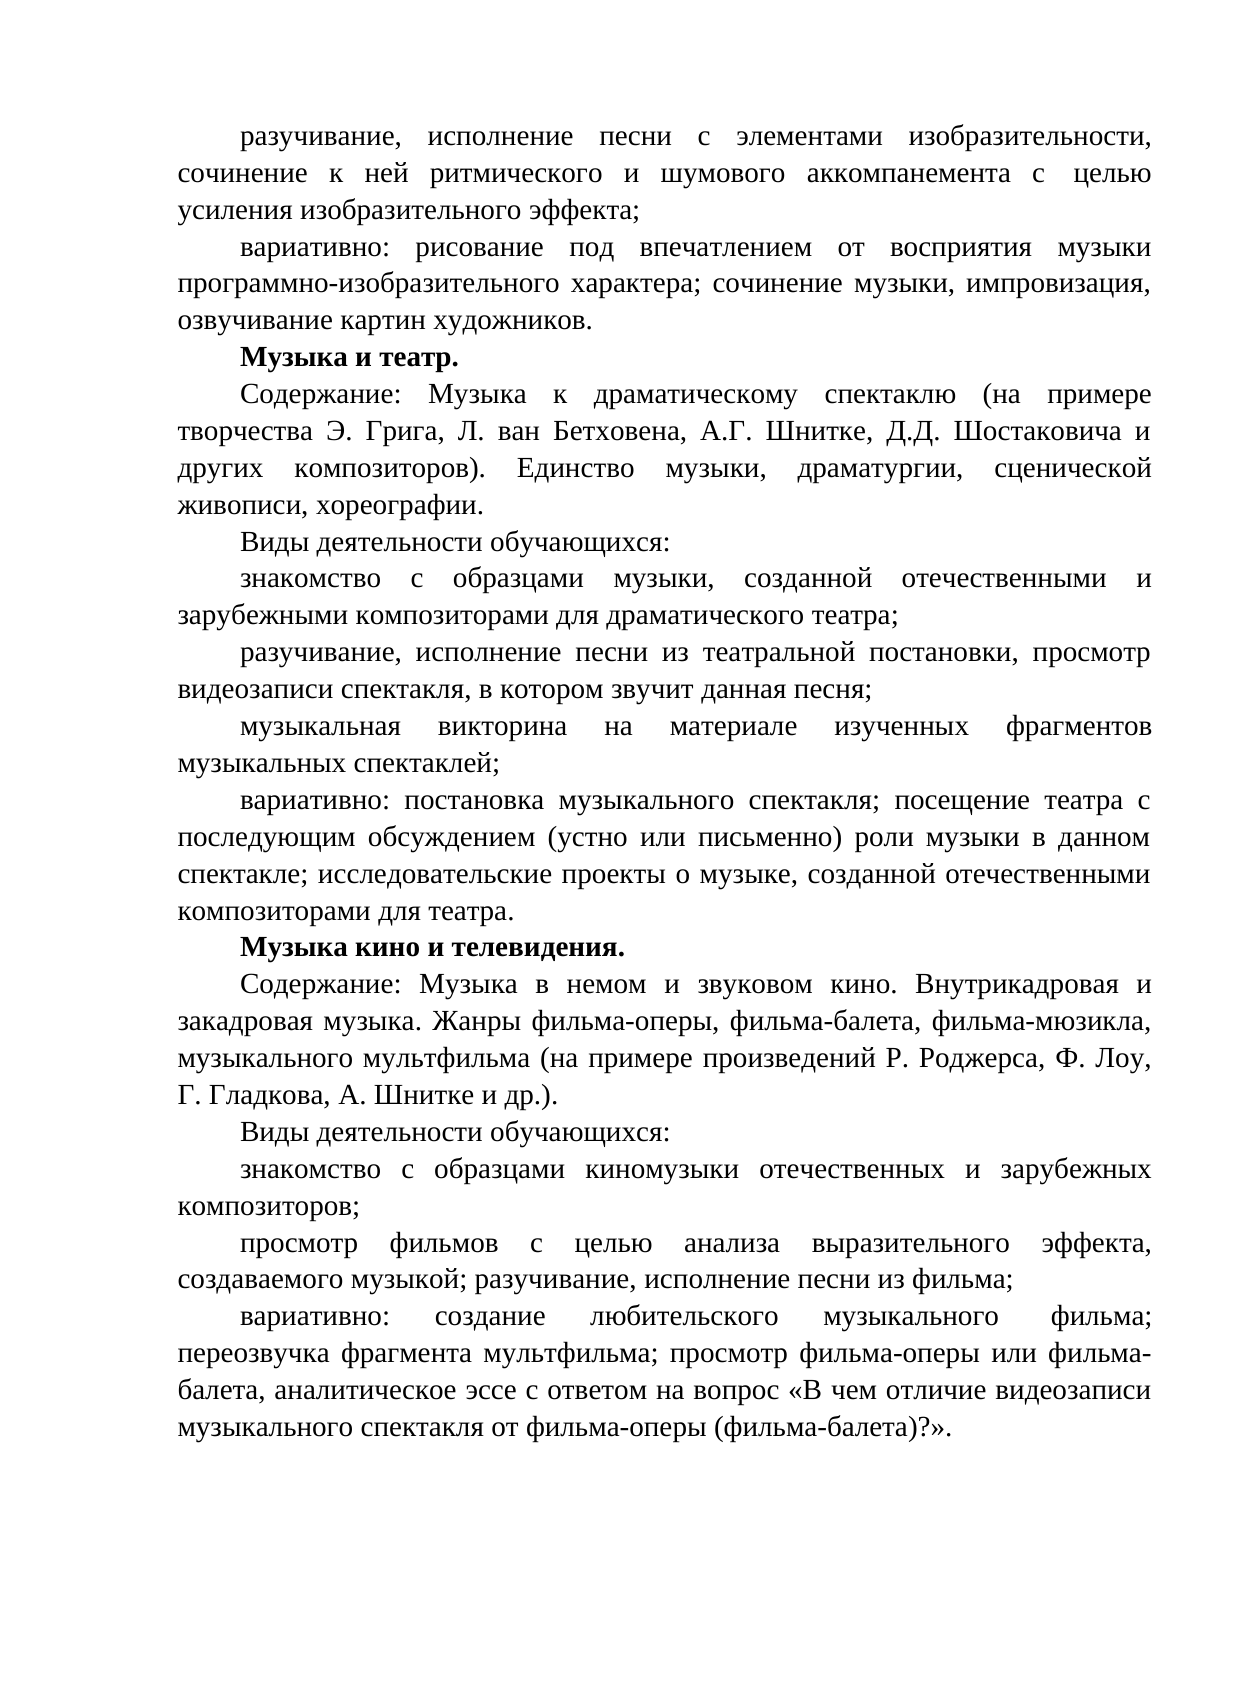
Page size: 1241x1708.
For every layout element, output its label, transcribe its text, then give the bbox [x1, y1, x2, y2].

text вариативно: создание любительского музыкального фильма; переозвучка фрагмента мультфильма; просмотр фильма-оперы или фильма- балета, аналитическое эссе с ответом на вопрос «В чем отличие видеозаписи музыкального спектакля от фильма-оперы (фильма-балета)?». [177, 1298, 1152, 1443]
text вариативно: постановка музыкального спектакля; посещение театра с последующим обсуждением (устно или письменно) роли музыки в данном спектакле; исследовательские проекты о музыке, созданной отечественными композиторами для театра. [177, 782, 1152, 926]
subtitle Музыка и театр. [240, 339, 1203, 373]
text Содержание: Музыка к драматическому спектаклю (на примере творчества Э. Грига, Л. ван Бетховена, А.Г. Шнитке, Д.Д. Шостаковича и других композиторов). Единство музыки, драматургии, сценической живописи, хореографии. [177, 376, 1152, 520]
text Виды деятельности обучающихся: [240, 524, 1203, 557]
text знакомство с образцами музыки, созданной отечественными и зарубежными композиторами для драматического театра; [177, 561, 1152, 631]
subtitle Музыка кино и телевидения. [240, 929, 1203, 963]
text Виды деятельности обучающихся: [240, 1114, 1203, 1147]
text знакомство с образцами киномузыки отечественных и зарубежных композиторов; [177, 1151, 1152, 1221]
text музыкальная викторина на материале изученных фрагментов музыкальных спектаклей; [177, 708, 1152, 779]
text вариативно: рисование под впечатлением от восприятия музыки программно-изобразительного характера; сочинение музыки, импровизация, озвучивание картин художников. [177, 229, 1152, 336]
text разучивание, исполнение песни из театральной постановки, просмотр видеозаписи спектакля, в котором звучит данная песня; [177, 634, 1151, 705]
text Содержание: Музыка в немом и звуковом кино. Внутрикадровая и закадровая музыка. Жанры фильма-оперы, фильма-балета, фильма-мюзикла, музыкального мультфильма (на примере произведений Р. Роджерса, Ф. Лоу, Г. Гладкова, А. Шнитке и др.). [177, 966, 1152, 1111]
text просмотр фильмов с целью анализа выразительного эффекта, создаваемого музыкой; разучивание, исполнение песни из фильма; [177, 1225, 1152, 1295]
text разучивание, исполнение песни с элементами изобразительности, сочинение к ней ритмического и шумового аккомпанемента с целью усиления изобразительного эффекта; [177, 118, 1152, 225]
